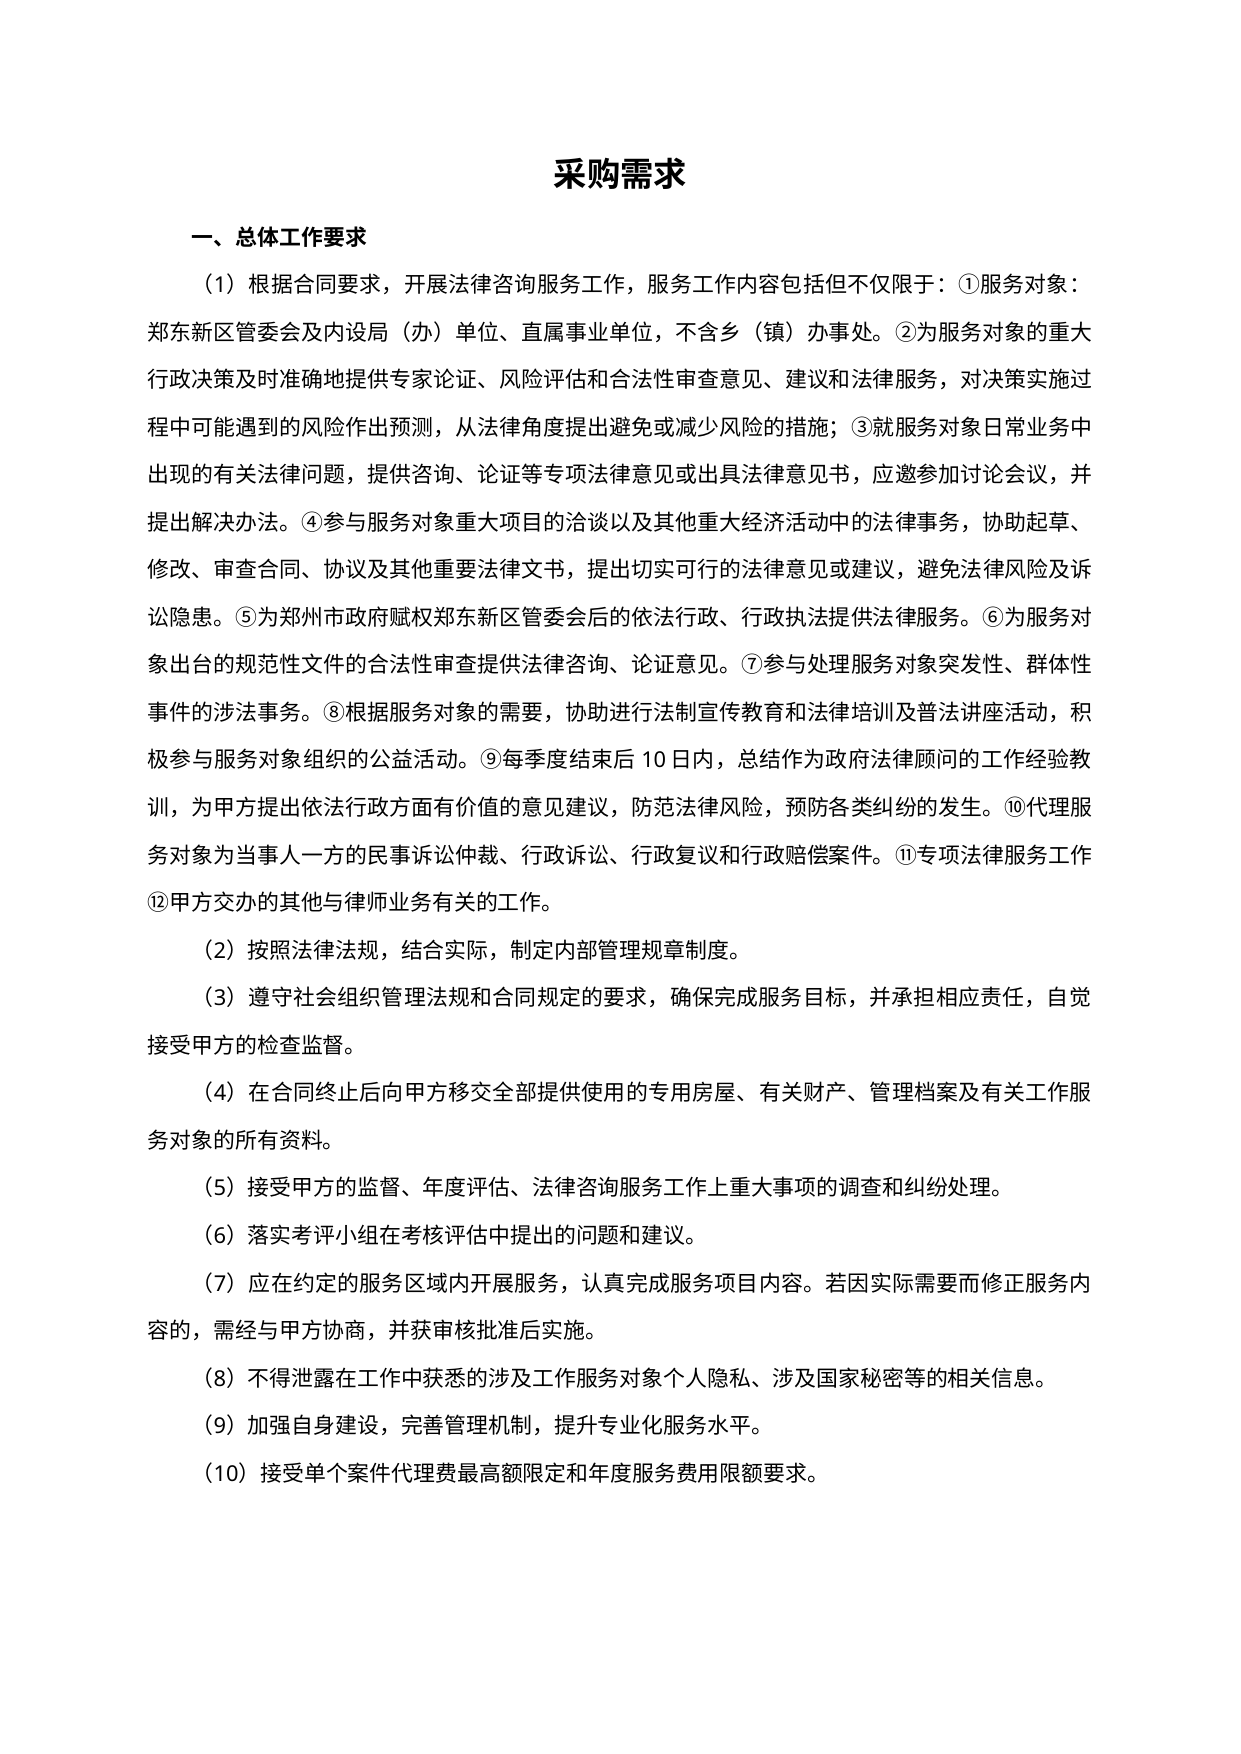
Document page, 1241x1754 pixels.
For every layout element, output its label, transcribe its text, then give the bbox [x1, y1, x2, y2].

text （7）应在约定的服务区域内开展服务，认真完成服务项目内容。若因实际需要而修正服务内容的，需经与甲方协商，并获审核批准后实施。 [148, 1266, 1093, 1345]
text （4）在合同终止后向甲方移交全部提供使用的专用房屋、有关财产、管理档案及有关工作服务对象的所有资料。 [148, 1075, 1093, 1154]
text （6）落实考评小组在考核评估中提出的问题和建议。 [148, 1218, 1093, 1250]
text （8）不得泄露在工作中获悉的涉及工作服务对象个人隐私、涉及国家秘密等的相关信息。 [148, 1361, 1093, 1392]
text （2）按照法律法规，结合实际，制定内部管理规章制度。 [148, 933, 1093, 964]
text （10）接受单个案件代理费最高额限定和年度服务费用限额要求。 [148, 1456, 1093, 1488]
text （5）接受甲方的监督、年度评估、法律咨询服务工作上重大事项的调查和纠纷处理。 [148, 1170, 1093, 1202]
text 一、总体工作要求 [148, 220, 1093, 252]
text （3）遵守社会组织管理法规和合同规定的要求，确保完成服务目标，并承担相应责任，自觉接受甲方的检查监督。 [148, 980, 1093, 1059]
text （9）加强自身建设，完善管理机制，提升专业化服务水平。 [148, 1408, 1093, 1440]
text （1）根据合同要求，开展法律咨询服务工作，服务工作内容包括但不仅限于：①服务对象：郑东新区管委会及内设局（办）单位、直属事业单位，不含乡（镇）办事处。②为服务对象的重大行政决策及时准确地提供专家论证、风险评估和合法性审查意见、建议和法律服务，对决策实施过程中可能遇到的风险作出预测，从法律角度提出避免或减少风险的措施；③就服务对象日常业务中出现的有关法律问题，提供咨询、论证等专项法律意见或出具法律意见书，应邀参加讨论会议，并提出解决办法。④参与服务对象重大项目的洽谈以及其他重大经济活动中的法律事务，协助起草、修改、审查合同、协议及其他重要法律文书，提出切实可行的法律意见或建议，避免法律风险及诉讼隐患。⑤为郑州市政府赋权郑东新区管委会后的依法行政、行政执法提供法律服务。⑥为服务对象出台的规范性文件的合法性审查提供法律咨询、论证意见。⑦参与处理服务对象突发性、群体性事件的涉法事务。⑧根据服务对象的需要，协助进行法制宣传教育和法律培训及普法讲座活动，积极参与服务对象组织的公益活动。⑨每季度结束后10日内，总结作为政府法律顾问的工作经验教训，为甲方提出依法行政方面有价值的意见建议，防范法律风险，预防各类纠纷的发生。⑩代理服务对象为当事人一方的民事诉讼仲裁、行政诉讼、行政复议和行政赔偿案件。⑪专项法律服务工作。⑫甲方交办的其他与律师业务有关的工作。 [148, 267, 1093, 917]
text 采购需求 [148, 148, 1093, 196]
